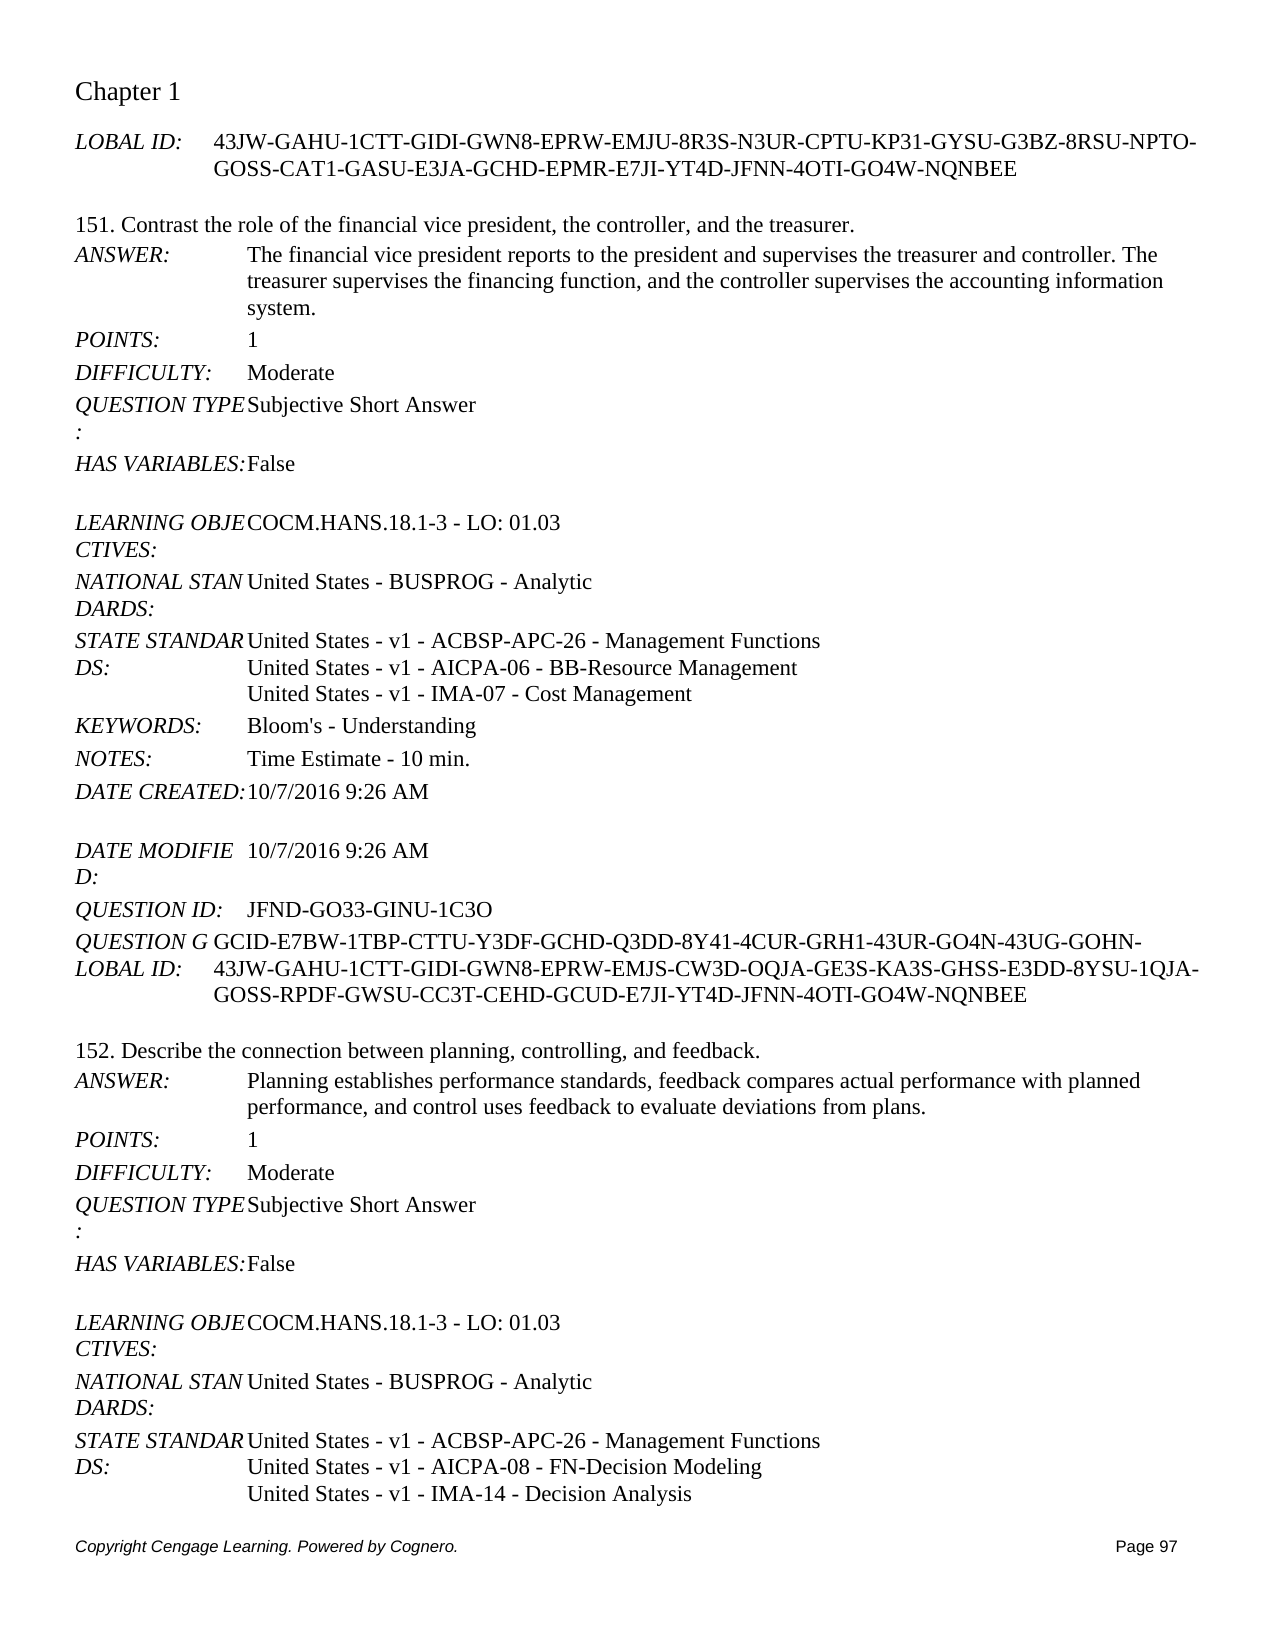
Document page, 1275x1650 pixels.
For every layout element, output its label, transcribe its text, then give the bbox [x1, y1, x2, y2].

table_header 151. Contrast the role of the financial vice president, the controller, and the treasurer. [75, 211, 1200, 1011]
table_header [75, 125, 1200, 184]
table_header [75, 1038, 1200, 1509]
